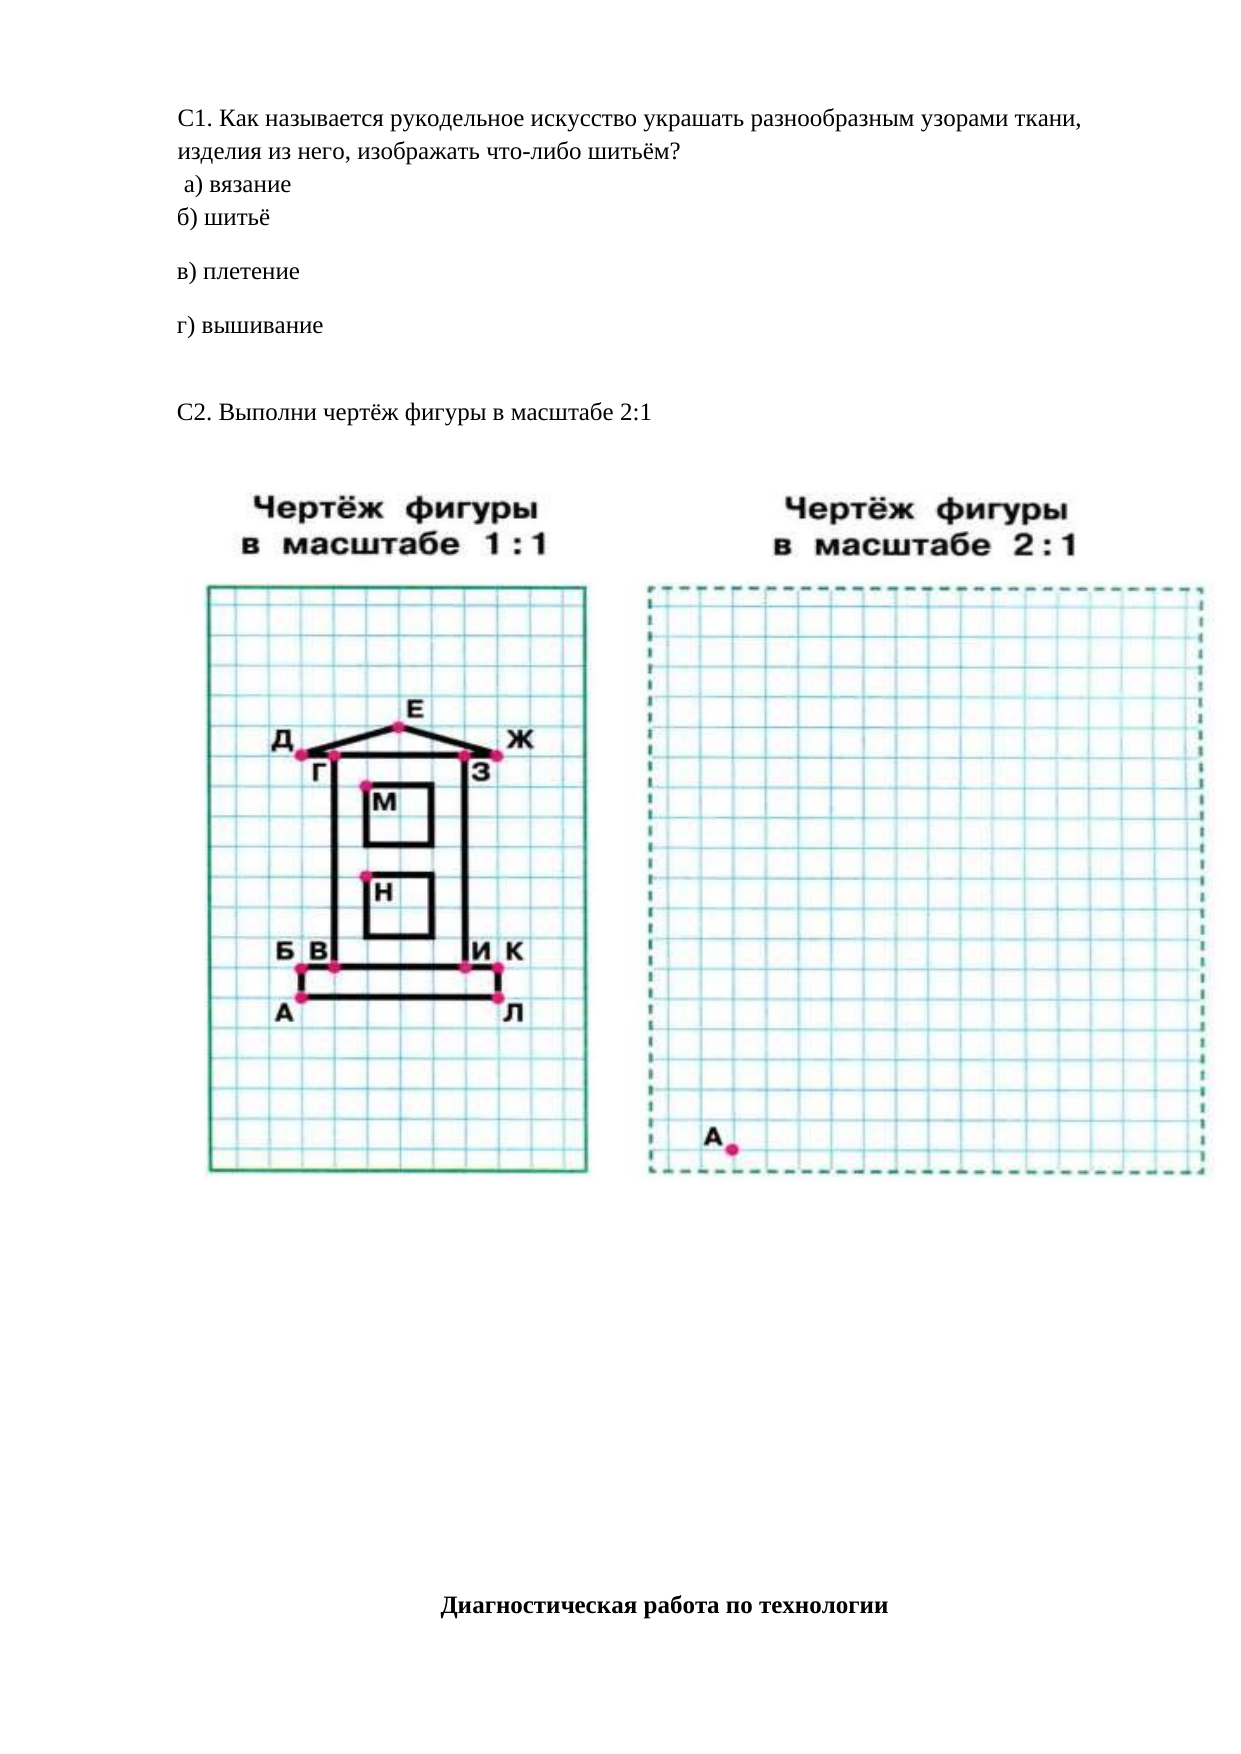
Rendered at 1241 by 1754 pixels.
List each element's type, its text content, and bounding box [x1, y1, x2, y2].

text С1. Как называется рукодельное искусство украшать разнообразным узорами ткани, изделия из него, изображать что-либо шитьём? [177, 103, 1144, 165]
picture [177, 480, 1218, 1185]
text а) вязание [177, 169, 1144, 198]
text б) шитьё [177, 202, 1152, 231]
text в) плетение [177, 256, 1152, 285]
text С2. Выполни чертёж фигуры в масштабе 2:1 [177, 397, 1152, 425]
text Диагностическая работа по технологии [177, 1590, 1152, 1619]
text г) вышивание [177, 310, 1152, 339]
